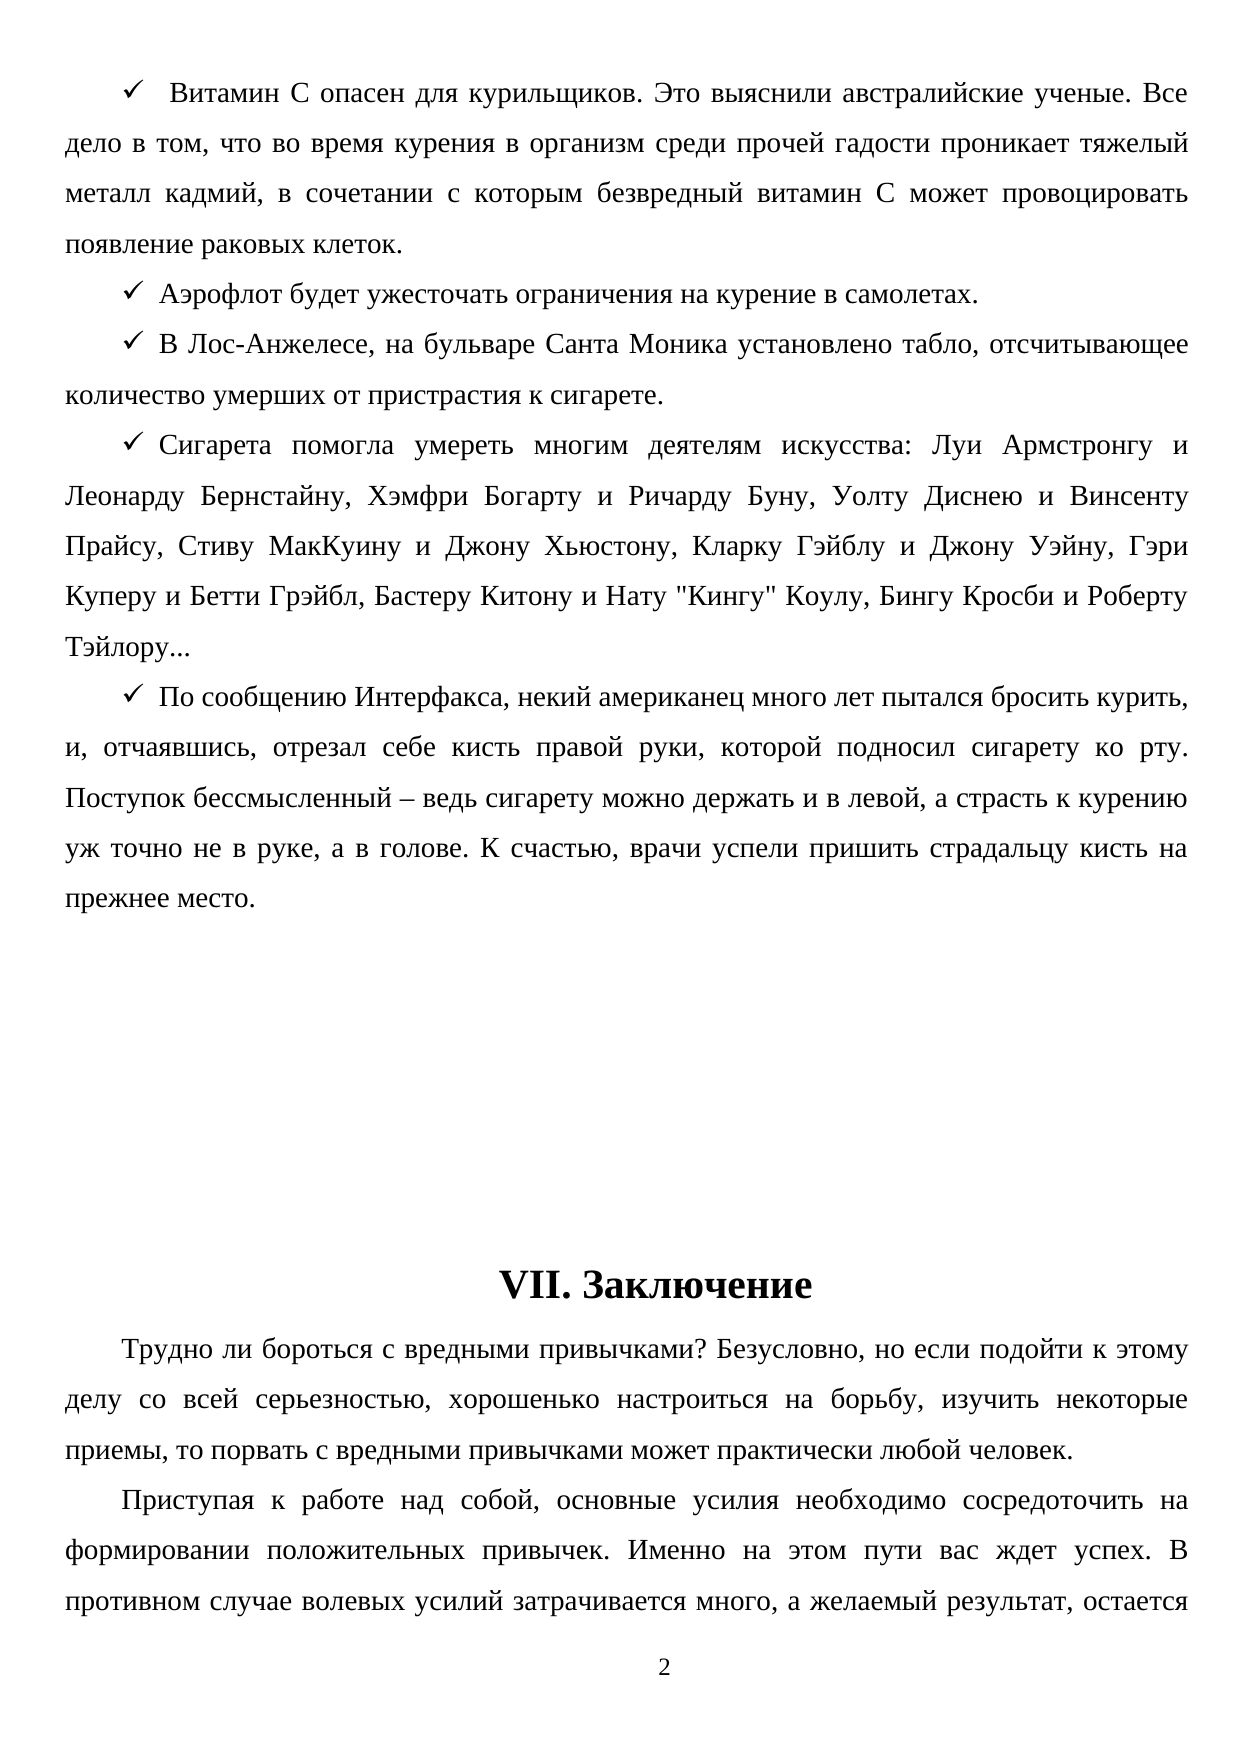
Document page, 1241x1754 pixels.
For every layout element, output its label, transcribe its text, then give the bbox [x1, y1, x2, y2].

text Трудно ли бороться с вредными привычками? Безусловно, но если подойти к этому делу со всей серьезностью, хорошенько настроиться на борьбу, изучить некоторые приемы, то порвать с вредными привычками может практически любой человек. [65, 1508, 1190, 1642]
list В Лос-Анжелесе, на бульваре Санта Моника установлено табло, отсчитывающее количество умерших от пристрастия к сигарете. [65, 493, 1190, 577]
list Сигарета помогла умереть многим деятелям искусства: Луи Армстронгу и Леонарду Бернстайну, Хэмфри Богарту и Ричарду Буну, Уолту Диснею и Винсенту Прайсу, Стиву МакКуину и Джону Хьюстону, Кларку Гэйблу и Джону Уэйну, Гэри Куперу и Бетти Грэйбл, Бастеру Китону и Нату "Кингу" Коулу, Бингу Кросби и Роберту Тэйлору... [65, 599, 1190, 834]
text VII. Заключение [65, 1436, 1190, 1484]
list По сообщению Интерфакса, некий американец много лет пытался бросить курить, и, отчаявшись, отрезал себе кисть правой руки, которой подносил сигарету ко рту. Поступок бессмысленный – ведь сигарету можно держать и в левой, а страсть к курению уж точно не в руке, а в голове. К счастью, врачи успели пришить страдальцу кисть на прежнее место. [65, 856, 1190, 1091]
list Витамин С опасен для курильщиков. Это выяснили австралийские ученые. Все дело в том, что во время курения в организм среди прочей гадости проникает тяжелый металл кадмий, в сочетании с которым безвредный витамин С может провоцировать появление раковых клеток. [65, 231, 1190, 416]
list Аэрофлот будет ужесточать ограничения на курение в самолетах. [65, 437, 1190, 471]
list В Европе и США гонения на курильщиков тоже неуклонно усиливаются. В США готовится новый жесткий законопроект, запрещающий курение почти во всех общественных местах. [65, 75, 1190, 209]
